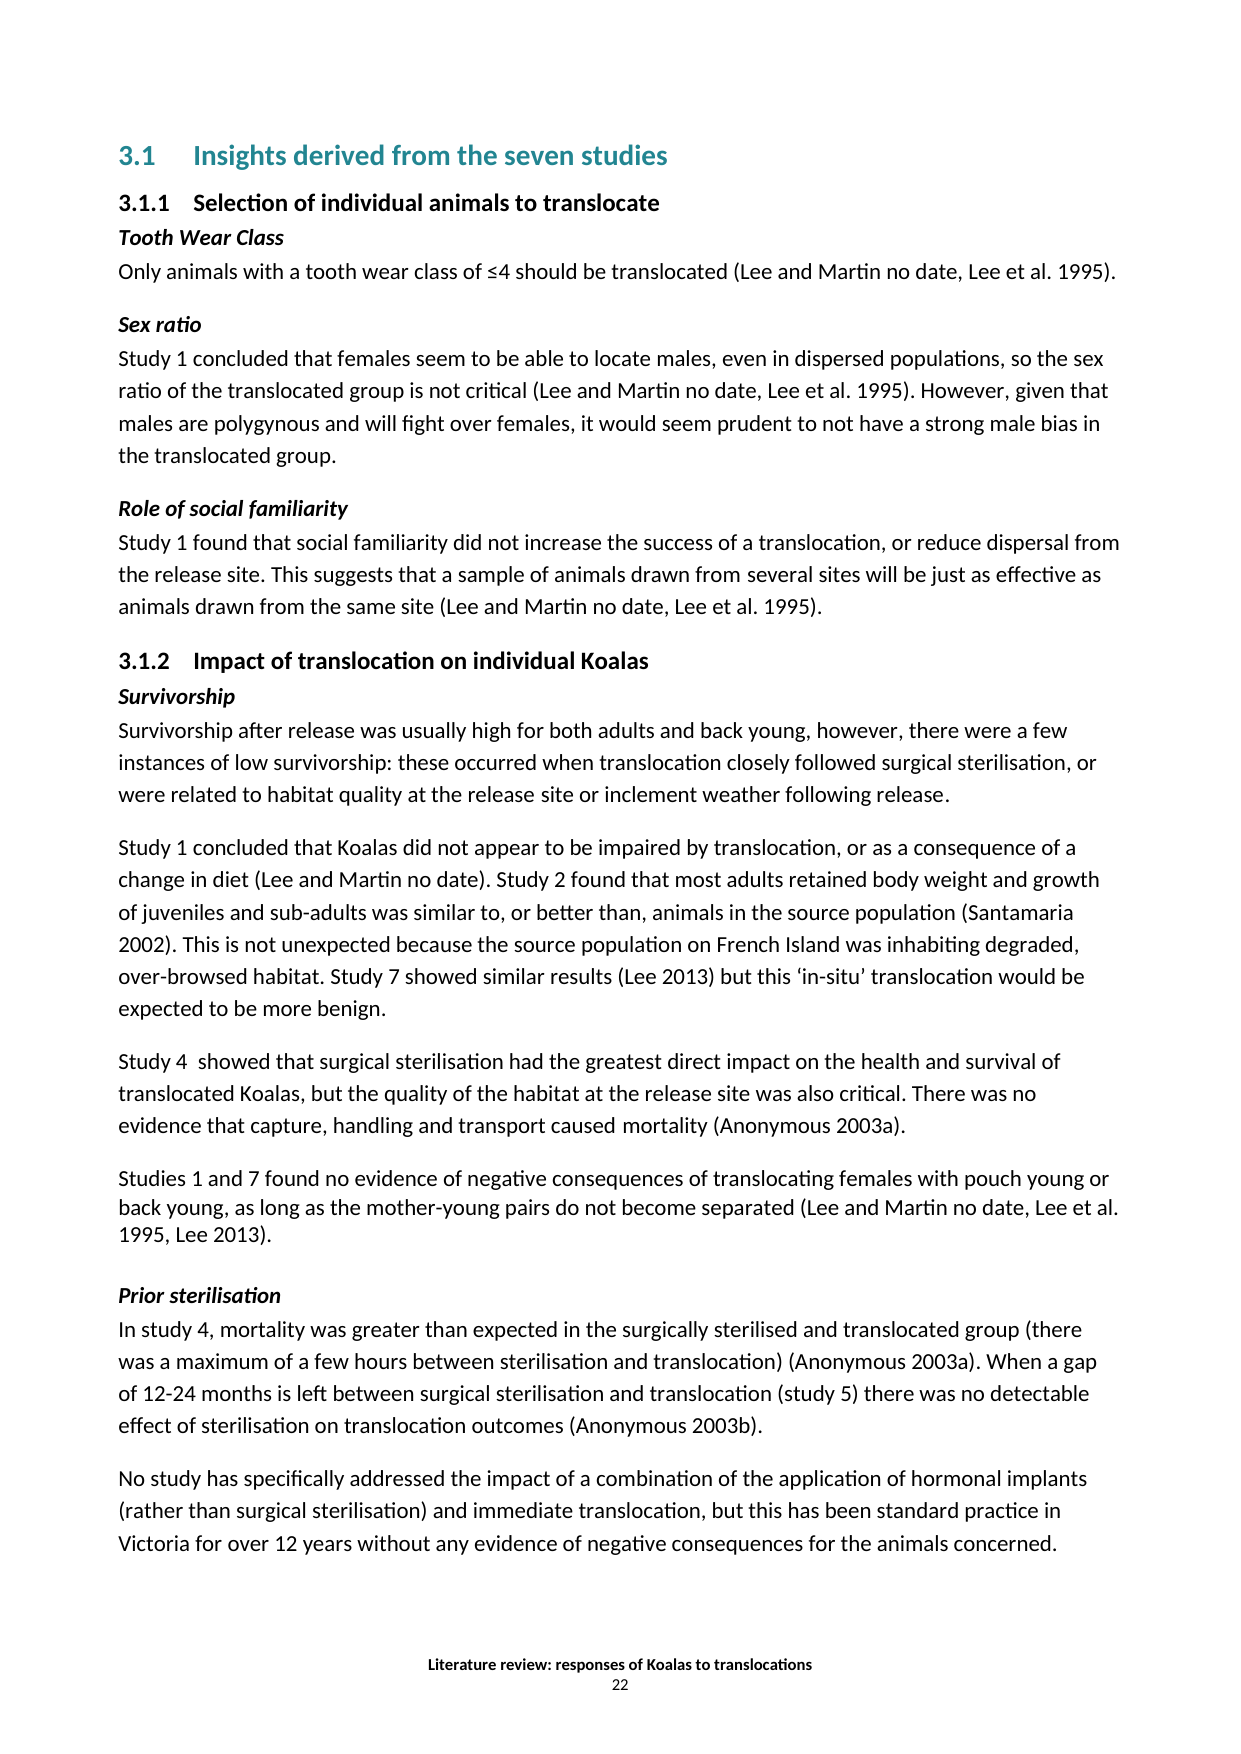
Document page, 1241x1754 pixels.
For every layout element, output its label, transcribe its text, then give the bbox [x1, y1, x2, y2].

text Prior sterilisation [118, 1281, 1122, 1309]
text Tooth Wear Class [118, 223, 1122, 252]
text Only animals with a tooth wear class of ≤4 should be translocated (Lee and Martin no date, Lee et al. 1995). [118, 257, 1122, 286]
text In study 4, mortality was greater than expected in the surgically sterilised and translocated group (there was a maximum of a few hours between sterilisation and translocation) (Anonymous 2003a). When a gap of 12-24 months is left between surgical sterilisation and translocation (study 5) there was no detectable effect of sterilisation on translocation outcomes (Anonymous 2003b). [118, 1315, 1122, 1439]
text Study 4 showed that surgical sterilisation had the greatest direct impact on the health and survival of translocated Koalas, but the quality of the habitat at the release site was also critical. There was no evidence that capture, handling and transport caused mortality (Anonymous 2003a). [118, 1047, 1122, 1139]
text 3.1.2 Impact of translocation on individual Koalas [118, 645, 1122, 676]
text 3.1 Insights derived from the seven studies [118, 137, 1122, 172]
text 3.1.1 Selection of individual animals to translocate [118, 187, 1122, 218]
text Survivorship [118, 682, 1122, 710]
text Studies 1 and 7 found no evidence of negative consequences of translocating females with pouch young or back young, as long as the mother-young pairs do not become separated (Lee and Martin no date, Lee et al. 1995, Lee 2013). [118, 1164, 1122, 1249]
text Study 1 concluded that females seem to be able to locate males, even in dispersed populations, so the sex ratio of the translocated group is not critical (Lee and Martin no date, Lee et al. 1995). However, given that males are polygynous and will fight over females, it would seem prudent to not have a strong male bias in the translocated group. [118, 344, 1122, 469]
text Sex ratio [118, 311, 1122, 338]
text Survivorship after release was usually high for both adults and back young, however, there were a few instances of low survivorship: these occurred when translocation closely followed surgical sterilisation, or were related to habitat quality at the release site or inclement weather following release. [118, 716, 1122, 808]
text No study has specifically addressed the impact of a combination of the application of hormonal implants (rather than surgical sterilisation) and immediate translocation, but this has been standard practice in Victoria for over 12 years without any evidence of negative consequences for the animals concerned. [118, 1464, 1122, 1557]
text Study 1 concluded that Koalas did not appear to be impaired by translocation, or as a consequence of a change in diet (Lee and Martin no date). Study 2 found that most adults retained body weight and growth of juveniles and sub-adults was similar to, or better than, animals in the source population (Santamaria 2002). This is not unexpected because the source population on French Island was inhabiting degraded, over-browsed habitat. Study 7 showed similar results (Lee 2013) but this ‘in-situ’ translocation would be expected to be more benign. [118, 833, 1122, 1022]
text Role of social familiarity [118, 494, 1122, 522]
text Study 1 found that social familiarity did not increase the success of a translocation, or reduce dispersal from the release site. This suggests that a sample of animals drawn from several sites will be just as effective as animals drawn from the same site (Lee and Martin no date, Lee et al. 1995). [118, 528, 1122, 620]
